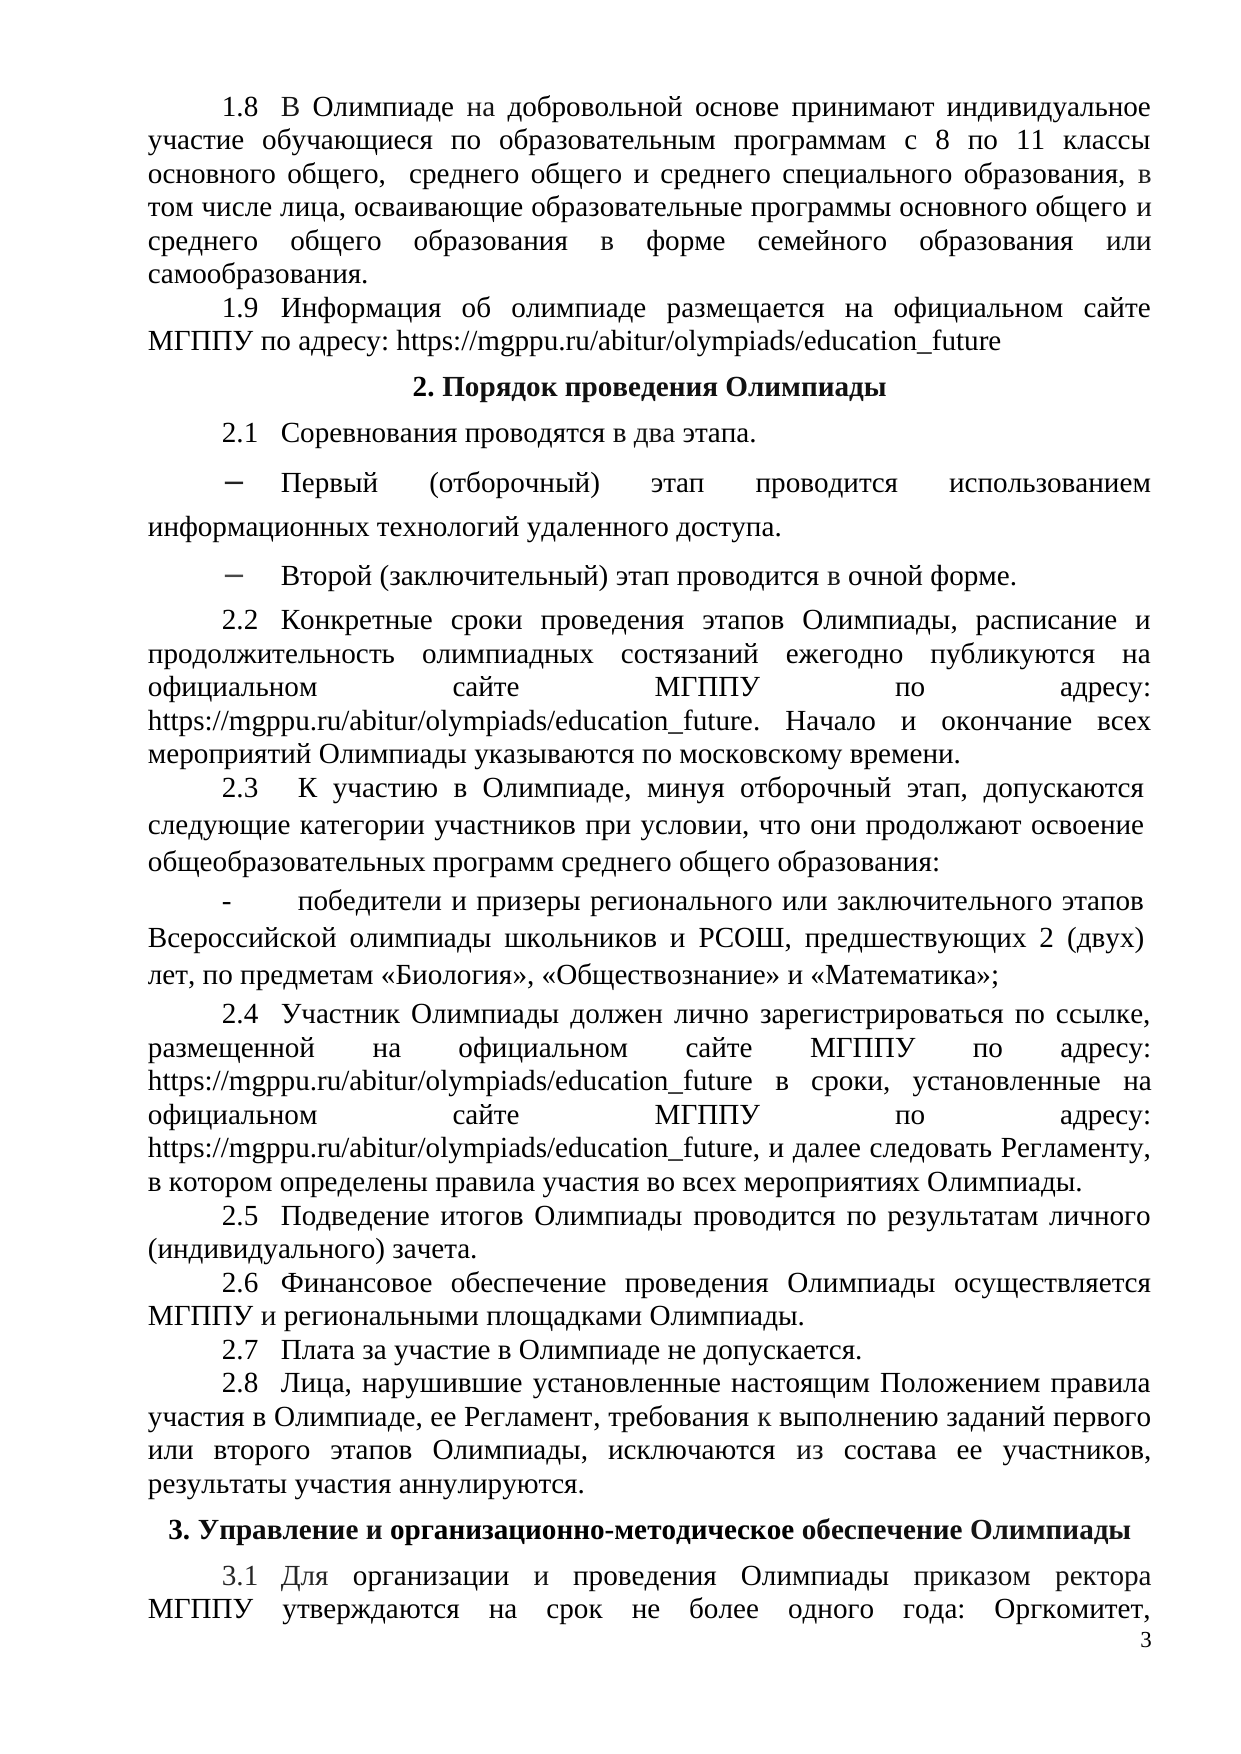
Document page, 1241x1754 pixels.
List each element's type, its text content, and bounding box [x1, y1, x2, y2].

list Порядок проведения Олимпиады [148, 369, 1152, 403]
list Информация об олимпиаде размещается на официальном сайте МГППУ по адресу: https://mgppu.ru/abitur/olympiads/education_future [148, 290, 1152, 357]
list Второй (заключительный) этап проводится в очной форме. [148, 542, 1152, 602]
list Лица, нарушившие установленные настоящим Положением правила участия в Олимпиаде, ее Регламент, требования к выполнению заданий первого или второго этапов Олимпиады, исключаются из состава ее участников, результаты участия аннулируются. [148, 1365, 1152, 1499]
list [148, 1558, 1152, 1625]
list Подведение итогов Олимпиады проводится по результатам личного (индивидуального) зачета. [148, 1198, 1152, 1265]
list К участию в Олимпиаде, минуя отборочный этап, допускаются следующие категории участников при условии, что они продолжают освоение общеобразовательных программ среднего общего образования: [148, 770, 1145, 878]
list Управление и организационно-методическое обеспечение Олимпиады [148, 1512, 1152, 1546]
list Конкретные сроки проведения этапов Олимпиады, расписание и продолжительность олимпиадных состязаний ежегодно публикуются на официальном сайте МГППУ по адресу: https://mgppu.ru/abitur/olympiads/education_future. Начало и окончание всех мероприятий Олимпиады указываются по московскому времени. [148, 602, 1152, 770]
list Плата за участие в Олимпиаде не допускается. [148, 1332, 1152, 1365]
list Первый (отборочный) этап проводится использованием информационных технологий удаленного доступа. [148, 449, 1152, 542]
list В Олимпиаде на добровольной основе принимают индивидуальное участие обучающиеся по образовательным программам с 8 по 11 классы основного общего, среднего общего и среднего специального образования, в том числе лица, осваивающие образовательные программы основного общего и среднего общего образования в форме семейного образования или самообразования. [148, 89, 1152, 290]
list Финансовое обеспечение проведения Олимпиады осуществляется МГППУ и региональными площадками Олимпиады. [148, 1265, 1152, 1332]
list Участник Олимпиады должен лично зарегистрироваться по ссылке, размещенной на официальном сайте МГППУ по адресу: https://mgppu.ru/abitur/olympiads/education_future в сроки, установленные на официальном сайте МГППУ по адресу: https://mgppu.ru/abitur/olympiads/education_future, и далее следовать Регламенту, в котором определены правила участия во всех мероприятиях Олимпиады. [148, 996, 1152, 1198]
list победители и призеры регионального или заключительного этапов Всероссийской олимпиады школьников и РСОШ, предшествующих 2 (двух) лет, по предметам «Биология», «Обществознание» и «Математика»; [148, 883, 1145, 991]
list Соревнования проводятся в два этапа. [148, 416, 1152, 449]
